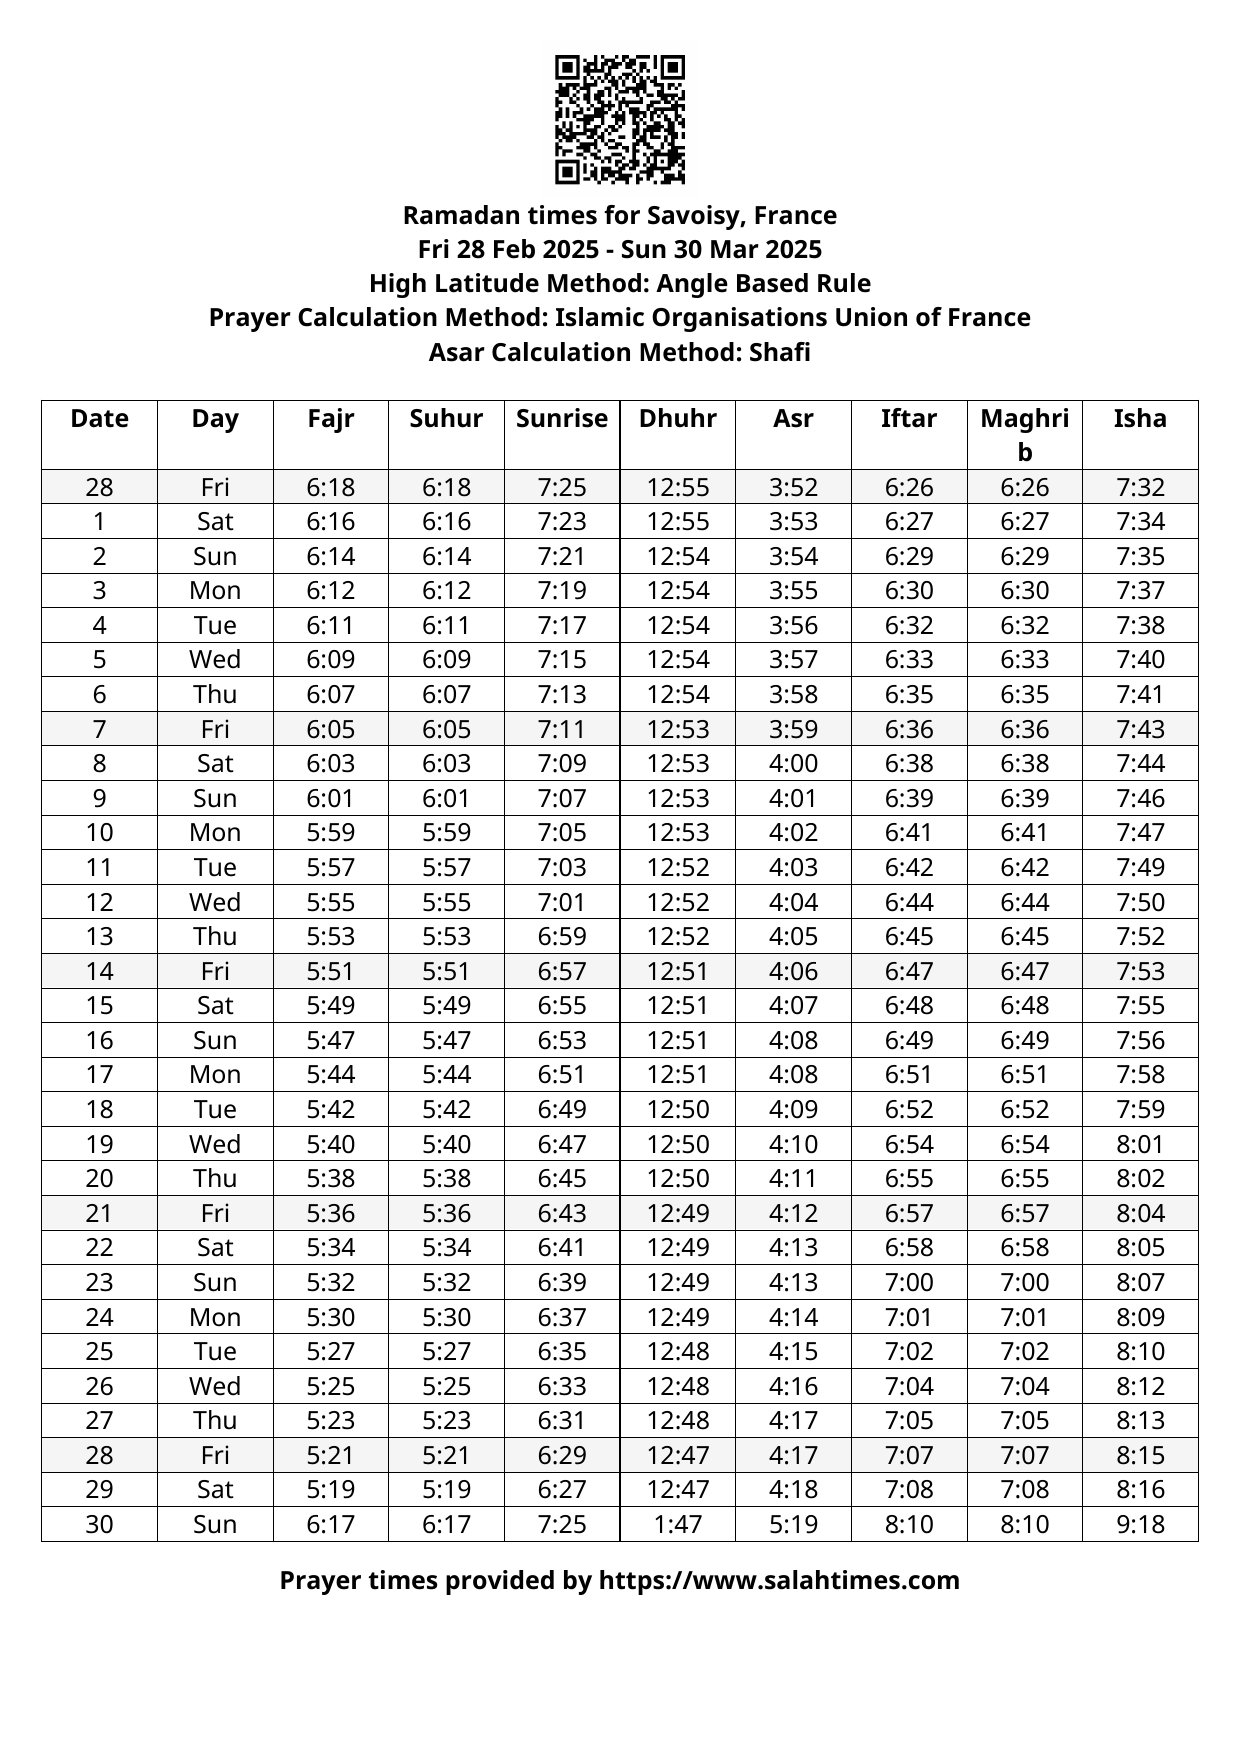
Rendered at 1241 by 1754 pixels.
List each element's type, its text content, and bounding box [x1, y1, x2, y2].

table_cell 6:32 [852, 608, 967, 642]
table_cell 5:44 [389, 1058, 504, 1091]
table_cell 12:51 [621, 1023, 735, 1057]
table_cell 7:19 [505, 574, 619, 607]
table_cell 6:16 [389, 504, 504, 538]
table_cell 5:49 [274, 989, 388, 1022]
table_cell 5:42 [274, 1092, 388, 1126]
table_cell 6:37 [505, 1300, 619, 1333]
text Ramadan times for Savoisy, France [42, 198, 1198, 232]
table_cell 6:39 [505, 1265, 619, 1299]
table_cell 6:30 [968, 574, 1082, 607]
table_cell 12:52 [621, 850, 735, 884]
table_cell 6:17 [274, 1507, 388, 1541]
table_cell 7:35 [1083, 539, 1198, 572]
table_cell 7:41 [1083, 677, 1198, 711]
table_cell Tue [158, 608, 273, 642]
table_cell Mon [158, 816, 273, 849]
table_cell 5:38 [274, 1161, 388, 1195]
table_cell 6:58 [852, 1231, 967, 1264]
table_cell 7:07 [852, 1438, 967, 1472]
table_cell 12:49 [621, 1265, 735, 1299]
table_cell 7:23 [505, 504, 619, 538]
table_cell 12:47 [621, 1473, 735, 1506]
table_cell 20 [42, 1161, 157, 1195]
table_cell 9:18 [1083, 1507, 1198, 1541]
table_cell Sun [158, 1507, 273, 1541]
table_cell 6:32 [968, 608, 1082, 642]
table_cell 5:57 [274, 850, 388, 884]
table_cell 6:14 [389, 539, 504, 572]
table_cell 7:15 [505, 643, 619, 676]
table_cell 7:56 [1083, 1023, 1198, 1057]
table_cell 6:57 [968, 1196, 1082, 1229]
table_cell 6:18 [274, 470, 388, 503]
table_cell 4:16 [736, 1369, 851, 1402]
table_cell Tue [158, 850, 273, 884]
table_cell 12:52 [621, 919, 735, 953]
table_cell 12:51 [621, 954, 735, 987]
table_cell 5:25 [274, 1369, 388, 1402]
table_cell 4:09 [736, 1092, 851, 1126]
table_cell 7:09 [505, 746, 619, 780]
table_cell 5:36 [389, 1196, 504, 1229]
table_cell 6:51 [852, 1058, 967, 1091]
table_cell 5:59 [274, 816, 388, 849]
table_cell 6:05 [274, 712, 388, 745]
table_cell 8:12 [1083, 1369, 1198, 1402]
table_cell 12:54 [621, 574, 735, 607]
table_cell 16 [42, 1023, 157, 1057]
table_cell 6:35 [852, 677, 967, 711]
table_cell Sun [158, 1023, 273, 1057]
table_cell 19 [42, 1127, 157, 1160]
table_cell 4 [42, 608, 157, 642]
table_cell 21 [42, 1196, 157, 1229]
table_cell 22 [42, 1231, 157, 1264]
text Prayer Calculation Method: Islamic Organisations Union of France [42, 300, 1198, 334]
table_cell 6:54 [852, 1127, 967, 1160]
table_cell Sun [158, 781, 273, 814]
table_cell 5:19 [389, 1473, 504, 1506]
table_cell 7:34 [1083, 504, 1198, 538]
table_cell 7:55 [1083, 989, 1198, 1022]
table_header Fajr [274, 401, 388, 469]
table_cell 12:49 [621, 1300, 735, 1333]
table_cell 7:08 [852, 1473, 967, 1506]
table_cell Thu [158, 1161, 273, 1195]
table_cell 6:51 [968, 1058, 1082, 1091]
table_cell 27 [42, 1404, 157, 1437]
table_cell 6:35 [505, 1334, 619, 1368]
table_cell 4:13 [736, 1265, 851, 1299]
table_cell 12:51 [621, 1058, 735, 1091]
table_cell 5:49 [389, 989, 504, 1022]
table_cell 6:52 [968, 1092, 1082, 1126]
table_cell 6:42 [852, 850, 967, 884]
table_cell 6:31 [505, 1404, 619, 1437]
table_cell 8:10 [852, 1507, 967, 1541]
table_cell 7:04 [968, 1369, 1082, 1402]
text Prayer times provided by https://www.salahtimes.com [42, 1563, 1198, 1597]
table_cell 12:47 [621, 1438, 735, 1472]
table_cell 7:52 [1083, 919, 1198, 953]
table_cell Mon [158, 1058, 273, 1091]
table_cell 5:19 [274, 1473, 388, 1506]
table_cell 5:21 [389, 1438, 504, 1472]
table_cell 6:55 [852, 1161, 967, 1195]
table_cell 6:33 [852, 643, 967, 676]
table_header Suhur [389, 401, 504, 469]
table_cell 7:50 [1083, 885, 1198, 918]
table_cell 3:58 [736, 677, 851, 711]
table_cell 4:15 [736, 1334, 851, 1368]
text Fri 28 Feb 2025 - Sun 30 Mar 2025 [42, 232, 1198, 266]
table_cell 12:54 [621, 677, 735, 711]
table_cell 6:27 [852, 504, 967, 538]
table_cell 6:58 [968, 1231, 1082, 1264]
table_cell 5:57 [389, 850, 504, 884]
table_cell 6:36 [852, 712, 967, 745]
table_cell 7:25 [505, 1507, 619, 1541]
table_cell 5:51 [274, 954, 388, 987]
table_cell Wed [158, 1127, 273, 1160]
table_cell Wed [158, 1369, 273, 1402]
table_cell 11 [42, 850, 157, 884]
table_cell 5:27 [274, 1334, 388, 1368]
table_cell 5:30 [389, 1300, 504, 1333]
table_cell 6:11 [389, 608, 504, 642]
table_cell 6:03 [274, 746, 388, 780]
table_cell Mon [158, 1300, 273, 1333]
table_cell 4:17 [736, 1404, 851, 1437]
table_cell 5:38 [389, 1161, 504, 1195]
table_cell 6:26 [852, 470, 967, 503]
table_cell 4:03 [736, 850, 851, 884]
table_cell 6:07 [274, 677, 388, 711]
table_cell 7:07 [968, 1438, 1082, 1472]
table_cell 7:21 [505, 539, 619, 572]
table_cell 4:12 [736, 1196, 851, 1229]
table_cell 6:41 [968, 816, 1082, 849]
table_cell 3:55 [736, 574, 851, 607]
table_cell 4:04 [736, 885, 851, 918]
table_cell 29 [42, 1473, 157, 1506]
table_cell 5:47 [274, 1023, 388, 1057]
table_cell 6:14 [274, 539, 388, 572]
table_cell 5:25 [389, 1369, 504, 1402]
table_cell 6:07 [389, 677, 504, 711]
table_cell 26 [42, 1369, 157, 1402]
table_cell 5:53 [274, 919, 388, 953]
table_cell 3 [42, 574, 157, 607]
table_cell 6:57 [852, 1196, 967, 1229]
table_cell 4:08 [736, 1023, 851, 1057]
table_cell 5:42 [389, 1092, 504, 1126]
table_cell Thu [158, 919, 273, 953]
table_cell 9 [42, 781, 157, 814]
table_cell 2 [42, 539, 157, 572]
table_cell 4:00 [736, 746, 851, 780]
table_header Maghrib [968, 401, 1082, 469]
table_cell 5:59 [389, 816, 504, 849]
table_cell 6:26 [968, 470, 1082, 503]
table_cell 7:02 [852, 1334, 967, 1368]
table_cell 6:11 [274, 608, 388, 642]
table_cell 6:09 [389, 643, 504, 676]
table_cell 6:48 [968, 989, 1082, 1022]
table_cell 6:17 [389, 1507, 504, 1541]
table_cell 5:36 [274, 1196, 388, 1229]
table_cell 6:01 [274, 781, 388, 814]
table_cell 6:01 [389, 781, 504, 814]
table_cell 3:59 [736, 712, 851, 745]
table_cell Wed [158, 885, 273, 918]
table_cell 6:43 [505, 1196, 619, 1229]
table_cell 6:44 [852, 885, 967, 918]
table_cell 5:27 [389, 1334, 504, 1368]
table_cell Fri [158, 1438, 273, 1472]
table_cell 7:00 [852, 1265, 967, 1299]
table_cell 12:48 [621, 1369, 735, 1402]
table_cell Tue [158, 1092, 273, 1126]
table_cell 12:50 [621, 1092, 735, 1126]
table_cell Wed [158, 643, 273, 676]
table_cell 6:36 [968, 712, 1082, 745]
table_cell 3:54 [736, 539, 851, 572]
table_cell 5:40 [389, 1127, 504, 1160]
table_cell 5:30 [274, 1300, 388, 1333]
table_header Isha [1083, 401, 1198, 469]
table_header Date [42, 401, 157, 469]
picture [542, 41, 699, 198]
table_cell 5:21 [274, 1438, 388, 1472]
table_cell 6:41 [505, 1231, 619, 1264]
table_cell 6 [42, 677, 157, 711]
table_cell 4:17 [736, 1438, 851, 1472]
table_cell 28 [42, 1438, 157, 1472]
table_cell 7:05 [968, 1404, 1082, 1437]
table_cell 7:08 [968, 1473, 1082, 1506]
table_cell 6:05 [389, 712, 504, 745]
table_cell 7:44 [1083, 746, 1198, 780]
table_cell 8 [42, 746, 157, 780]
table_cell 7:03 [505, 850, 619, 884]
table_cell 7:05 [852, 1404, 967, 1437]
table_cell 6:49 [852, 1023, 967, 1057]
table_cell 25 [42, 1334, 157, 1368]
table_cell 6:54 [968, 1127, 1082, 1160]
table_cell Sat [158, 989, 273, 1022]
table_cell 5:32 [274, 1265, 388, 1299]
table_cell 28 [42, 470, 157, 503]
table_cell 7:59 [1083, 1092, 1198, 1126]
table_cell 6:48 [852, 989, 967, 1022]
table_cell 12:53 [621, 781, 735, 814]
table_cell Sat [158, 1231, 273, 1264]
table_cell 12:50 [621, 1161, 735, 1195]
table_cell 6:12 [389, 574, 504, 607]
table_cell 12:55 [621, 504, 735, 538]
table_cell Fri [158, 712, 273, 745]
table_cell 5:19 [736, 1507, 851, 1541]
table_cell 4:07 [736, 989, 851, 1022]
table_cell 6:44 [968, 885, 1082, 918]
table_cell 7:17 [505, 608, 619, 642]
table_cell Sat [158, 504, 273, 538]
table_cell 7:04 [852, 1369, 967, 1402]
table_cell 10 [42, 816, 157, 849]
table_cell 12:54 [621, 539, 735, 572]
table_cell 7:46 [1083, 781, 1198, 814]
table_cell 8:01 [1083, 1127, 1198, 1160]
table_cell 24 [42, 1300, 157, 1333]
table_cell 5:34 [274, 1231, 388, 1264]
table_cell 6:55 [505, 989, 619, 1022]
table_cell 7:49 [1083, 850, 1198, 884]
table_cell 6:16 [274, 504, 388, 538]
table_cell 6:09 [274, 643, 388, 676]
table_cell Sun [158, 539, 273, 572]
table_cell 12:54 [621, 608, 735, 642]
table_cell 12:48 [621, 1334, 735, 1368]
table_cell 6:47 [852, 954, 967, 987]
table_cell 3:52 [736, 470, 851, 503]
table_cell 12:55 [621, 470, 735, 503]
table_cell 15 [42, 989, 157, 1022]
table_cell 7:01 [505, 885, 619, 918]
table_cell 4:18 [736, 1473, 851, 1506]
table_cell Sat [158, 1473, 273, 1506]
table_cell 7:43 [1083, 712, 1198, 745]
table_cell 12:49 [621, 1231, 735, 1264]
table_cell 4:06 [736, 954, 851, 987]
table_cell 4:01 [736, 781, 851, 814]
table_cell 12:48 [621, 1404, 735, 1437]
table_cell 6:30 [852, 574, 967, 607]
table_cell 6:38 [968, 746, 1082, 780]
table_cell 6:12 [274, 574, 388, 607]
table_cell 12 [42, 885, 157, 918]
table_cell 12:50 [621, 1127, 735, 1160]
table_cell 6:33 [505, 1369, 619, 1402]
table_cell Fri [158, 954, 273, 987]
table_cell Thu [158, 1404, 273, 1437]
table_cell 8:10 [968, 1507, 1082, 1541]
table_cell Sun [158, 1265, 273, 1299]
table_cell 12:53 [621, 712, 735, 745]
table_cell 7:47 [1083, 816, 1198, 849]
table_cell 14 [42, 954, 157, 987]
table_cell Tue [158, 1334, 273, 1368]
table_cell 7:58 [1083, 1058, 1198, 1091]
table_cell Thu [158, 677, 273, 711]
table_cell 6:39 [968, 781, 1082, 814]
table_cell 7:00 [968, 1265, 1082, 1299]
table_cell 7:01 [968, 1300, 1082, 1333]
table_cell 12:53 [621, 746, 735, 780]
table_cell 4:13 [736, 1231, 851, 1264]
table_cell 6:27 [968, 504, 1082, 538]
table_cell 30 [42, 1507, 157, 1541]
table_cell 6:45 [968, 919, 1082, 953]
table_cell 3:56 [736, 608, 851, 642]
table_cell 12:52 [621, 885, 735, 918]
table_cell 5:23 [389, 1404, 504, 1437]
table_cell 6:42 [968, 850, 1082, 884]
table_cell 4:08 [736, 1058, 851, 1091]
table_cell 6:18 [389, 470, 504, 503]
table_cell 3:57 [736, 643, 851, 676]
table_cell 5:47 [389, 1023, 504, 1057]
table_cell 6:27 [505, 1473, 619, 1506]
table_cell 6:55 [968, 1161, 1082, 1195]
table_cell 8:16 [1083, 1473, 1198, 1506]
table_cell 5:23 [274, 1404, 388, 1437]
table_cell Sat [158, 746, 273, 780]
table_cell 4:11 [736, 1161, 851, 1195]
table_cell 6:29 [505, 1438, 619, 1472]
table_cell 6:49 [505, 1092, 619, 1126]
table_cell 7:32 [1083, 470, 1198, 503]
table_cell 6:39 [852, 781, 967, 814]
table_cell Fri [158, 1196, 273, 1229]
table_cell 4:02 [736, 816, 851, 849]
table_cell 23 [42, 1265, 157, 1299]
table_cell 6:49 [968, 1023, 1082, 1057]
table_cell 8:13 [1083, 1404, 1198, 1437]
table_cell 6:41 [852, 816, 967, 849]
table_cell 5:53 [389, 919, 504, 953]
table_cell 7:37 [1083, 574, 1198, 607]
table_cell 5:55 [389, 885, 504, 918]
table_cell 5:34 [389, 1231, 504, 1264]
table_cell 3:53 [736, 504, 851, 538]
table_header Asr [736, 401, 851, 469]
table_cell 5:32 [389, 1265, 504, 1299]
table_cell 7:07 [505, 781, 619, 814]
table_cell 8:04 [1083, 1196, 1198, 1229]
table_cell 4:05 [736, 919, 851, 953]
table_cell Fri [158, 470, 273, 503]
table_cell 6:33 [968, 643, 1082, 676]
table_cell 8:02 [1083, 1161, 1198, 1195]
table_cell 12:51 [621, 989, 735, 1022]
table_cell 1 [42, 504, 157, 538]
table_cell 6:38 [852, 746, 967, 780]
table_cell 7:01 [852, 1300, 967, 1333]
table_header Day [158, 401, 273, 469]
table_cell 4:14 [736, 1300, 851, 1333]
table_header Dhuhr [621, 401, 735, 469]
table_cell 1:47 [621, 1507, 735, 1541]
table_cell 8:07 [1083, 1265, 1198, 1299]
table_header Iftar [852, 401, 967, 469]
table_cell 13 [42, 919, 157, 953]
table_cell 6:53 [505, 1023, 619, 1057]
table_cell 6:51 [505, 1058, 619, 1091]
table_cell 7:40 [1083, 643, 1198, 676]
table_cell 5:51 [389, 954, 504, 987]
table_cell 12:49 [621, 1196, 735, 1229]
table_cell 6:03 [389, 746, 504, 780]
table_header Sunrise [505, 401, 619, 469]
table_cell 12:53 [621, 816, 735, 849]
table_cell 7:13 [505, 677, 619, 711]
table_cell 6:35 [968, 677, 1082, 711]
table_cell 5 [42, 643, 157, 676]
table_cell 5:55 [274, 885, 388, 918]
table_cell 17 [42, 1058, 157, 1091]
table_cell 7:05 [505, 816, 619, 849]
table_cell 6:47 [968, 954, 1082, 987]
table_cell 7 [42, 712, 157, 745]
table_cell 8:09 [1083, 1300, 1198, 1333]
table_cell 6:29 [968, 539, 1082, 572]
text High Latitude Method: Angle Based Rule [42, 266, 1198, 300]
table_cell 4:10 [736, 1127, 851, 1160]
table_cell 18 [42, 1092, 157, 1126]
table_cell 8:15 [1083, 1438, 1198, 1472]
table_cell Mon [158, 574, 273, 607]
table_cell 7:11 [505, 712, 619, 745]
table_cell 7:02 [968, 1334, 1082, 1368]
table_cell 8:10 [1083, 1334, 1198, 1368]
table_cell 6:59 [505, 919, 619, 953]
table_cell 6:45 [505, 1161, 619, 1195]
table_cell 7:38 [1083, 608, 1198, 642]
table_cell 6:52 [852, 1092, 967, 1126]
table_cell 8:05 [1083, 1231, 1198, 1264]
table_cell 6:45 [852, 919, 967, 953]
table_cell 7:25 [505, 470, 619, 503]
table_cell 6:29 [852, 539, 967, 572]
text Asar Calculation Method: Shafi [42, 334, 1198, 368]
table_cell 5:44 [274, 1058, 388, 1091]
table_cell 12:54 [621, 643, 735, 676]
table_cell 6:47 [505, 1127, 619, 1160]
table_cell 5:40 [274, 1127, 388, 1160]
table_cell 7:53 [1083, 954, 1198, 987]
table_cell 6:57 [505, 954, 619, 987]
